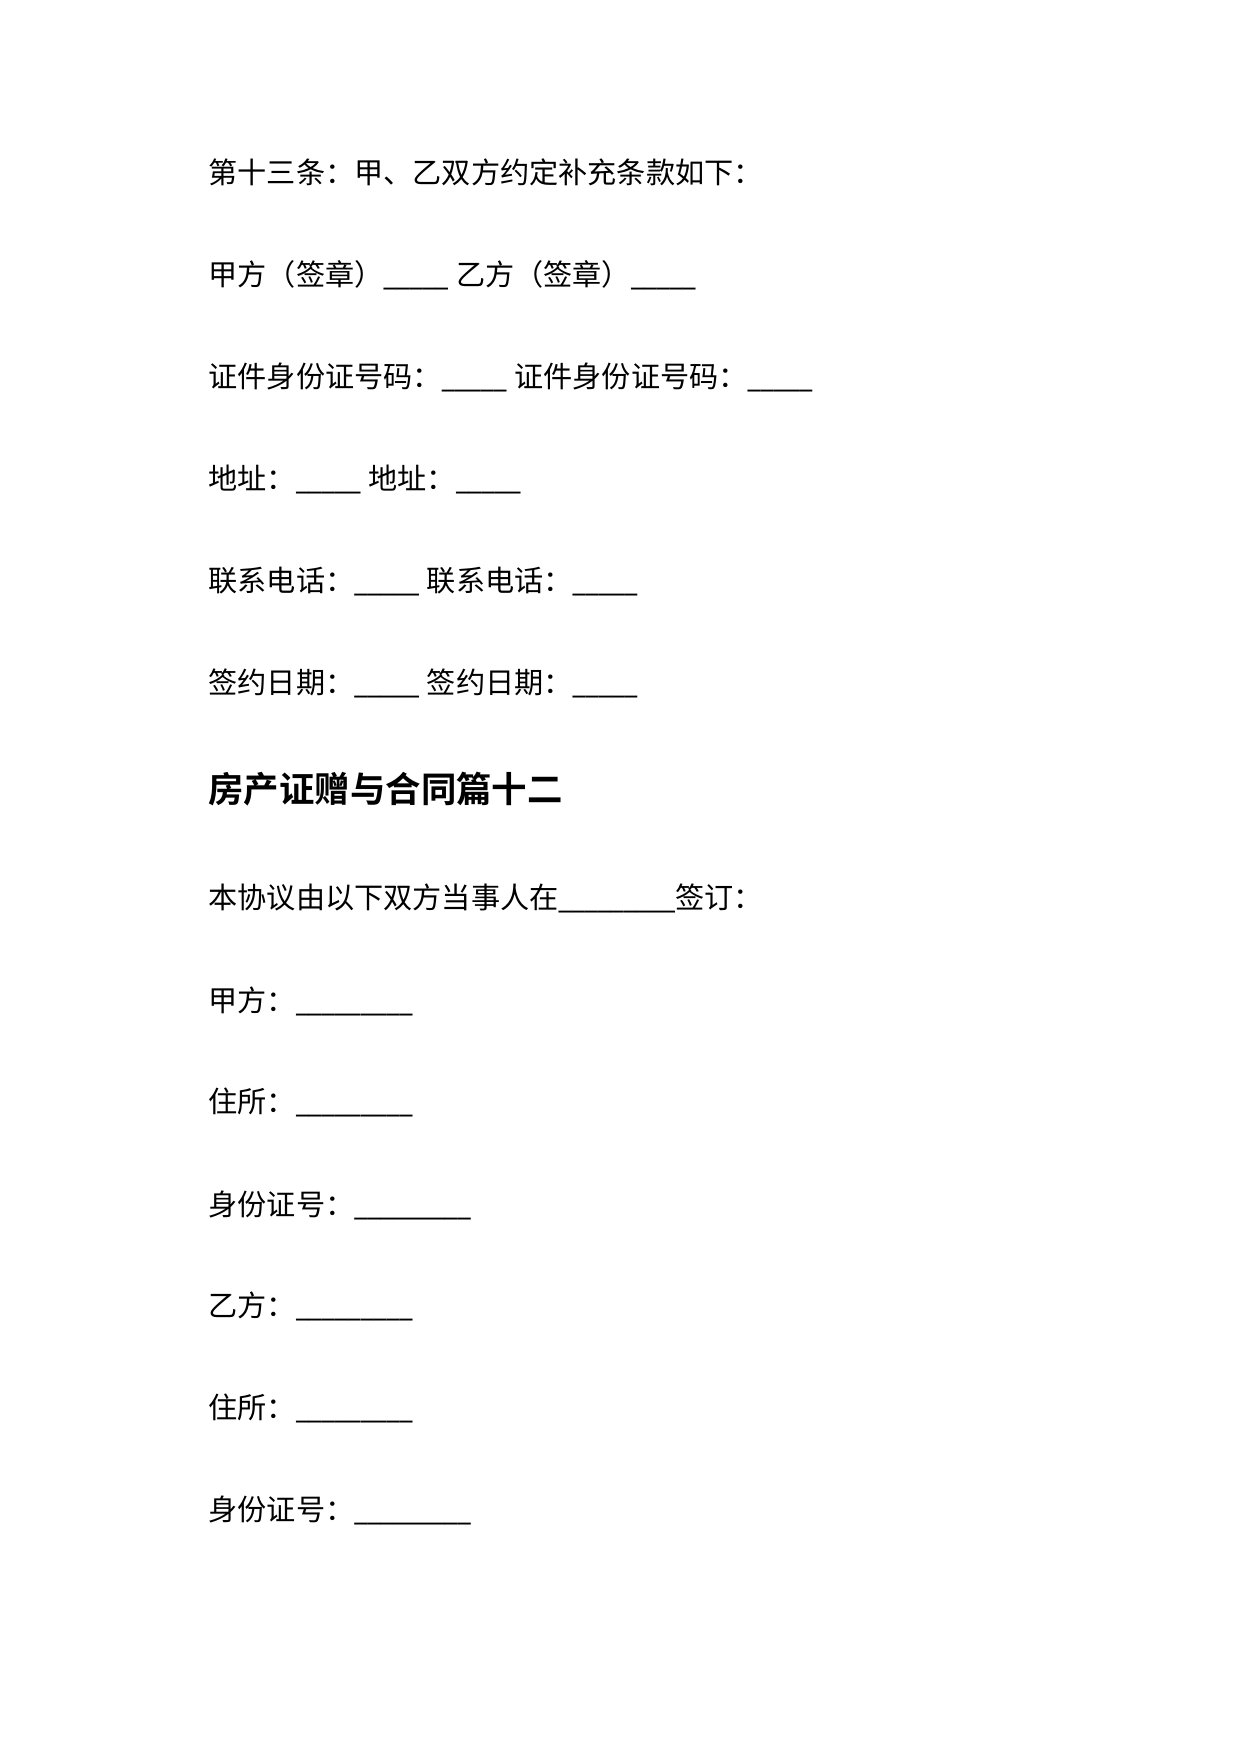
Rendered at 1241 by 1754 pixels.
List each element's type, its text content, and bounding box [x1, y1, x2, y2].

text 甲方：_________ [150, 977, 1090, 1019]
text 签约日期：_____ 签约日期：_____ [150, 660, 1090, 702]
text 住所：_________ [150, 1385, 1090, 1427]
text 证件身份证号码：_____ 证件身份证号码：_____ [150, 354, 1090, 396]
text 房产证赠与合同篇十二 [150, 762, 1090, 813]
text 联系电话：_____ 联系电话：_____ [150, 558, 1090, 600]
text 住所：_________ [150, 1079, 1090, 1121]
text 乙方：_________ [150, 1283, 1090, 1325]
text 本协议由以下双方当事人在_________签订： [150, 875, 1090, 917]
text 第十三条：甲、乙双方约定补充条款如下： [150, 150, 1090, 192]
text 身份证号：_________ [150, 1181, 1090, 1223]
text 身份证号：_________ [150, 1487, 1090, 1529]
text 甲方（签章）_____ 乙方（签章）_____ [150, 252, 1090, 294]
text 地址：_____ 地址：_____ [150, 456, 1090, 498]
